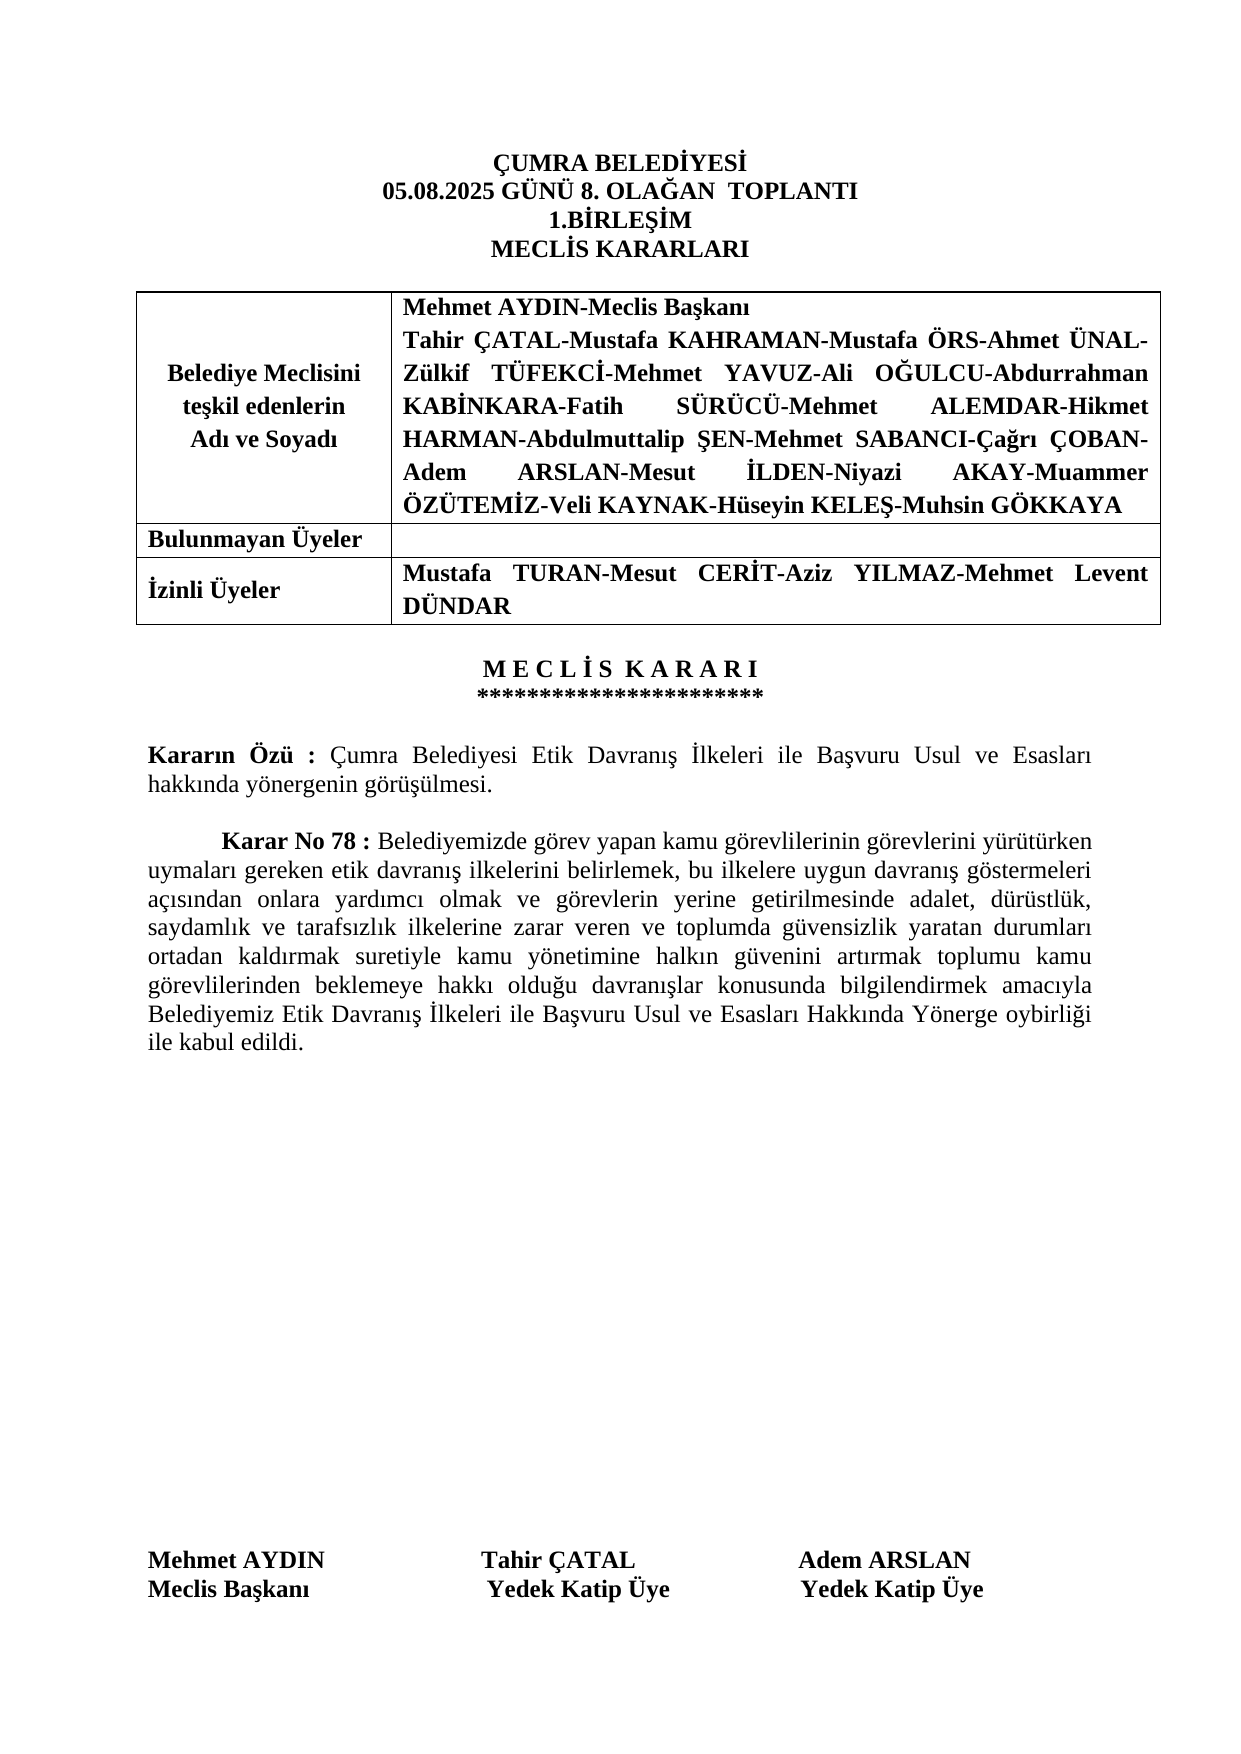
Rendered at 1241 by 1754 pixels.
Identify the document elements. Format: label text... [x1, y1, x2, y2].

table_cell İzinli Üyeler [137, 558, 391, 624]
text Mehmet AYDIN Tahir ÇATAL Adem ARSLAN [148, 1545, 1093, 1574]
table_cell [392, 524, 1160, 557]
table_header Belediye Meclisini teşkil edenlerin Adı ve Soyadı [137, 293, 391, 523]
text Meclis Başkanı Yedek Katip Üye Yedek Katip Üye [148, 1574, 1093, 1602]
table_cell Mustafa TURAN-Mesut CERİT-Aziz YILMAZ-Mehmet Levent DÜNDAR [392, 558, 1160, 624]
text M E C L İ S K A R A R I [148, 654, 1093, 682]
table_cell Bulunmayan Üyeler [137, 524, 391, 557]
text Kararın Özü : Çumra Belediyesi Etik Davranış İlkeleri ile Başvuru Usul ve Esasları hakkında yönergenin görüşülmesi. [148, 740, 1093, 797]
text ÇUMRA BELEDİYESİ [148, 148, 1093, 176]
table_header Mehmet AYDIN-Meclis Başkanı Tahir ÇATAL-Mustafa KAHRAMAN-Mustafa ÖRS-Ahmet ÜNAL-Zülkif TÜFEKCİ-Mehmet YAVUZ-Ali OĞULCU-Abdurrahman KABİNKARA-Fatih SÜRÜCÜ-Mehmet ALEMDAR-Hikmet HARMAN-Abdulmuttalip ŞEN-Mehmet SABANCI-Çağrı ÇOBAN-Adem ARSLAN-Mesut İLDEN-Niyazi AKAY-Muammer ÖZÜTEMİZ-Veli KAYNAK-Hüseyin KELEŞ-Muhsin GÖKKAYA [392, 293, 1160, 523]
text 1.BİRLEŞİM [148, 205, 1093, 234]
text Karar No 78 : Belediyemizde görev yapan kamu görevlilerinin görevlerini yürütürken uymaları gereken etik davranış ilkelerini belirlemek, bu ilkelere uygun davranış göstermeleri açısından onlara yardımcı olmak ve görevlerin yerine getirilmesinde adalet, dürüstlük, saydamlık ve tarafsızlık ilkelerine zarar veren ve toplumda güvensizlik yaratan durumları ortadan kaldırmak suretiyle kamu yönetimine halkın güvenini artırmak toplumu kamu görevlilerinden beklemeye hakkı olduğu davranışlar konusunda bilgilendirmek amacıyla Belediyemiz Etik Davranış İlkeleri ile Başvuru Usul ve Esasları Hakkında Yönerge oybirliği ile kabul edildi. [148, 826, 1093, 1056]
text MECLİS KARARLARI [148, 234, 1093, 263]
text *********************** [148, 682, 1093, 711]
text 05.08.2025 GÜNÜ 8. OLAĞAN TOPLANTI [148, 176, 1093, 205]
